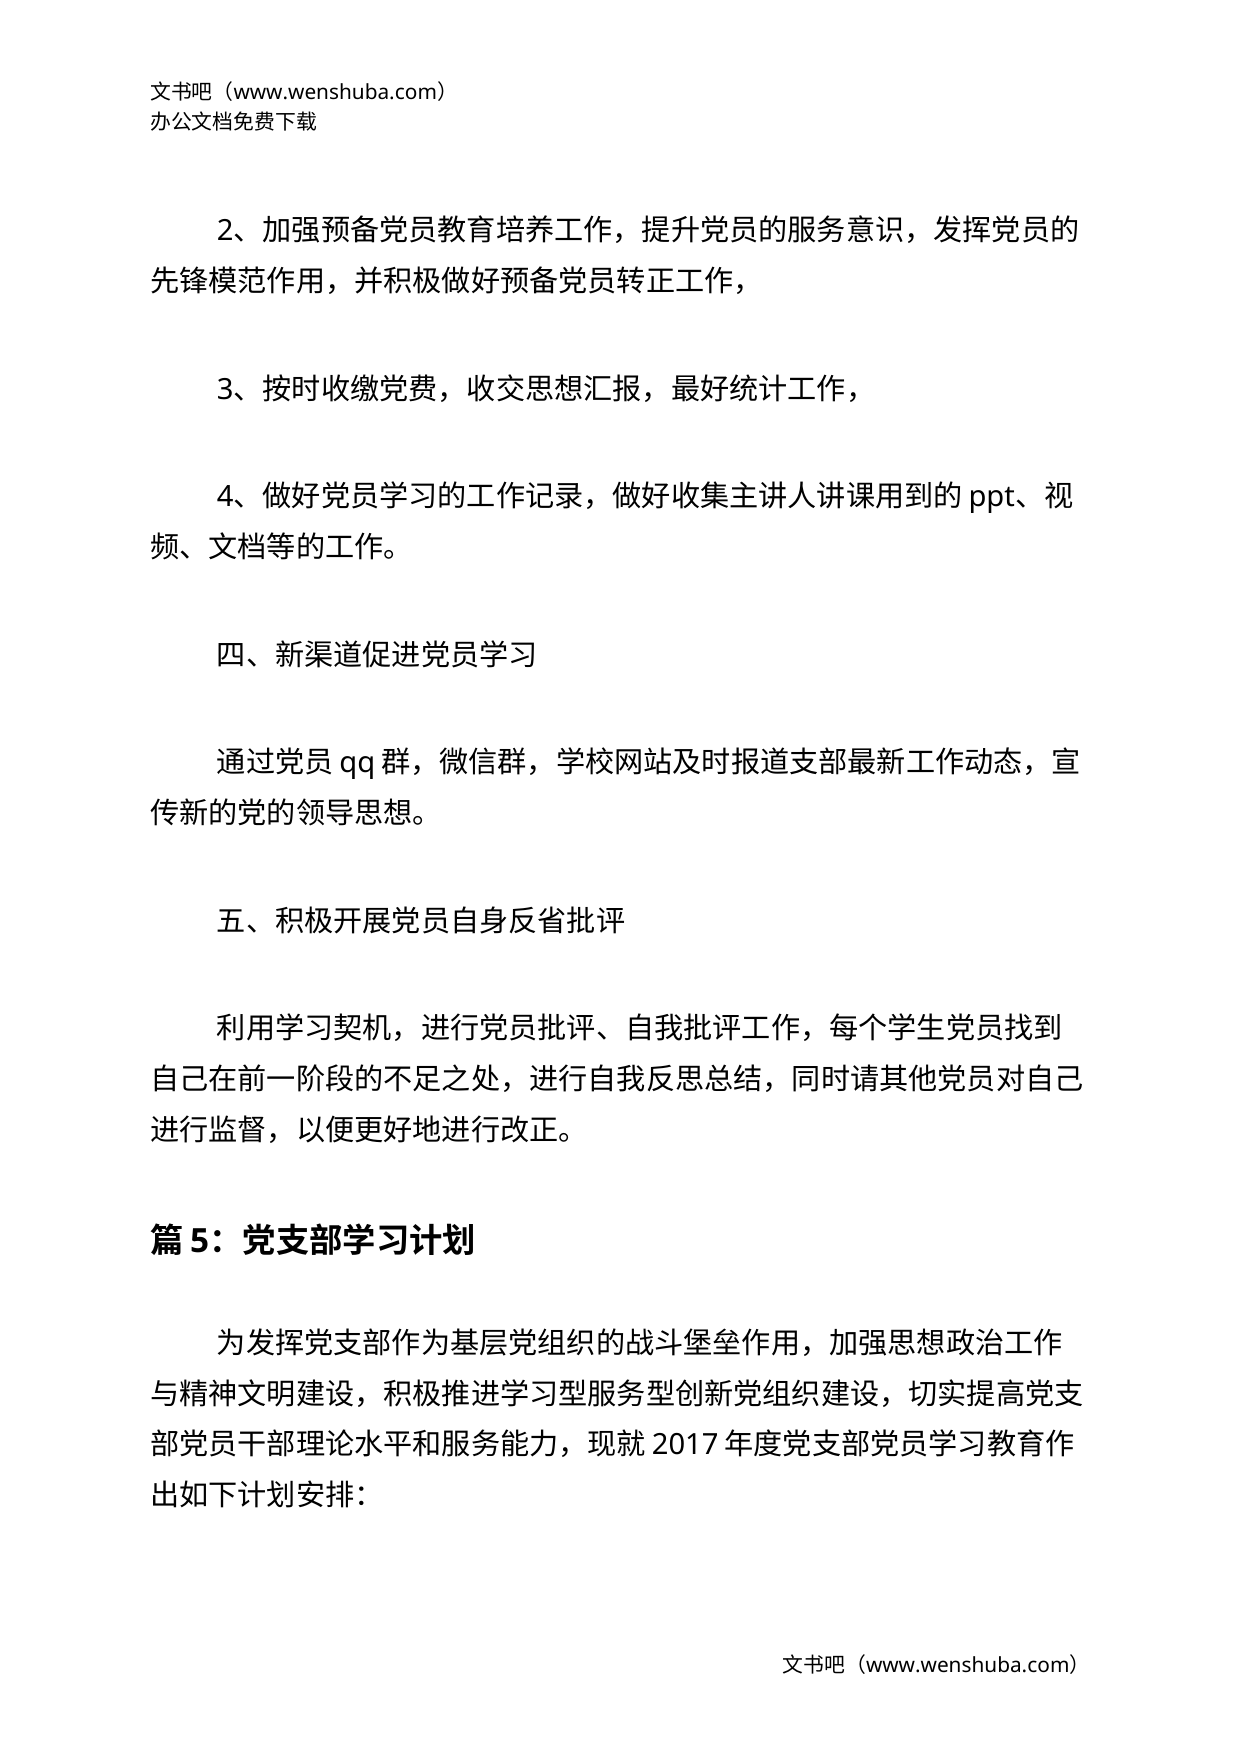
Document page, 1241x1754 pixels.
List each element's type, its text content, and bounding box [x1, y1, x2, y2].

text 为发挥党支部作为基层党组织的战斗堡垒作用，加强思想政治工作与精神文明建设，积极推进学习型服务型创新党组织建设，切实提高党支部党员干部理论水平和服务能力，现就2017年度党支部党员学习教育作出如下计划安排： [150, 1319, 1090, 1514]
text 利用学习契机，进行党员批评、自我批评工作，每个学生党员找到自己在前一阶段的不足之处，进行自我反思总结，同时请其他党员对自己进行监督，以便更好地进行改正。 [150, 1005, 1090, 1149]
text 3、按时收缴党费，收交思想汇报，最好统计工作， [150, 365, 1090, 408]
text 4、做好党员学习的工作记录，做好收集主讲人讲课用到的ppt、视频、文档等的工作。 [150, 473, 1090, 566]
text 四、新渠道促进党员学习 [150, 631, 1090, 674]
text 通过党员qq群，微信群，学校网站及时报道支部最新工作动态，宣传新的党的领导思想。 [150, 739, 1090, 832]
text 2、加强预备党员教育培养工作，提升党员的服务意识，发挥党员的先锋模范作用，并积极做好预备党员转正工作， [150, 207, 1090, 300]
text 篇5：党支部学习计划 [150, 1214, 1090, 1263]
text 五、积极开展党员自身反省批评 [150, 897, 1090, 940]
